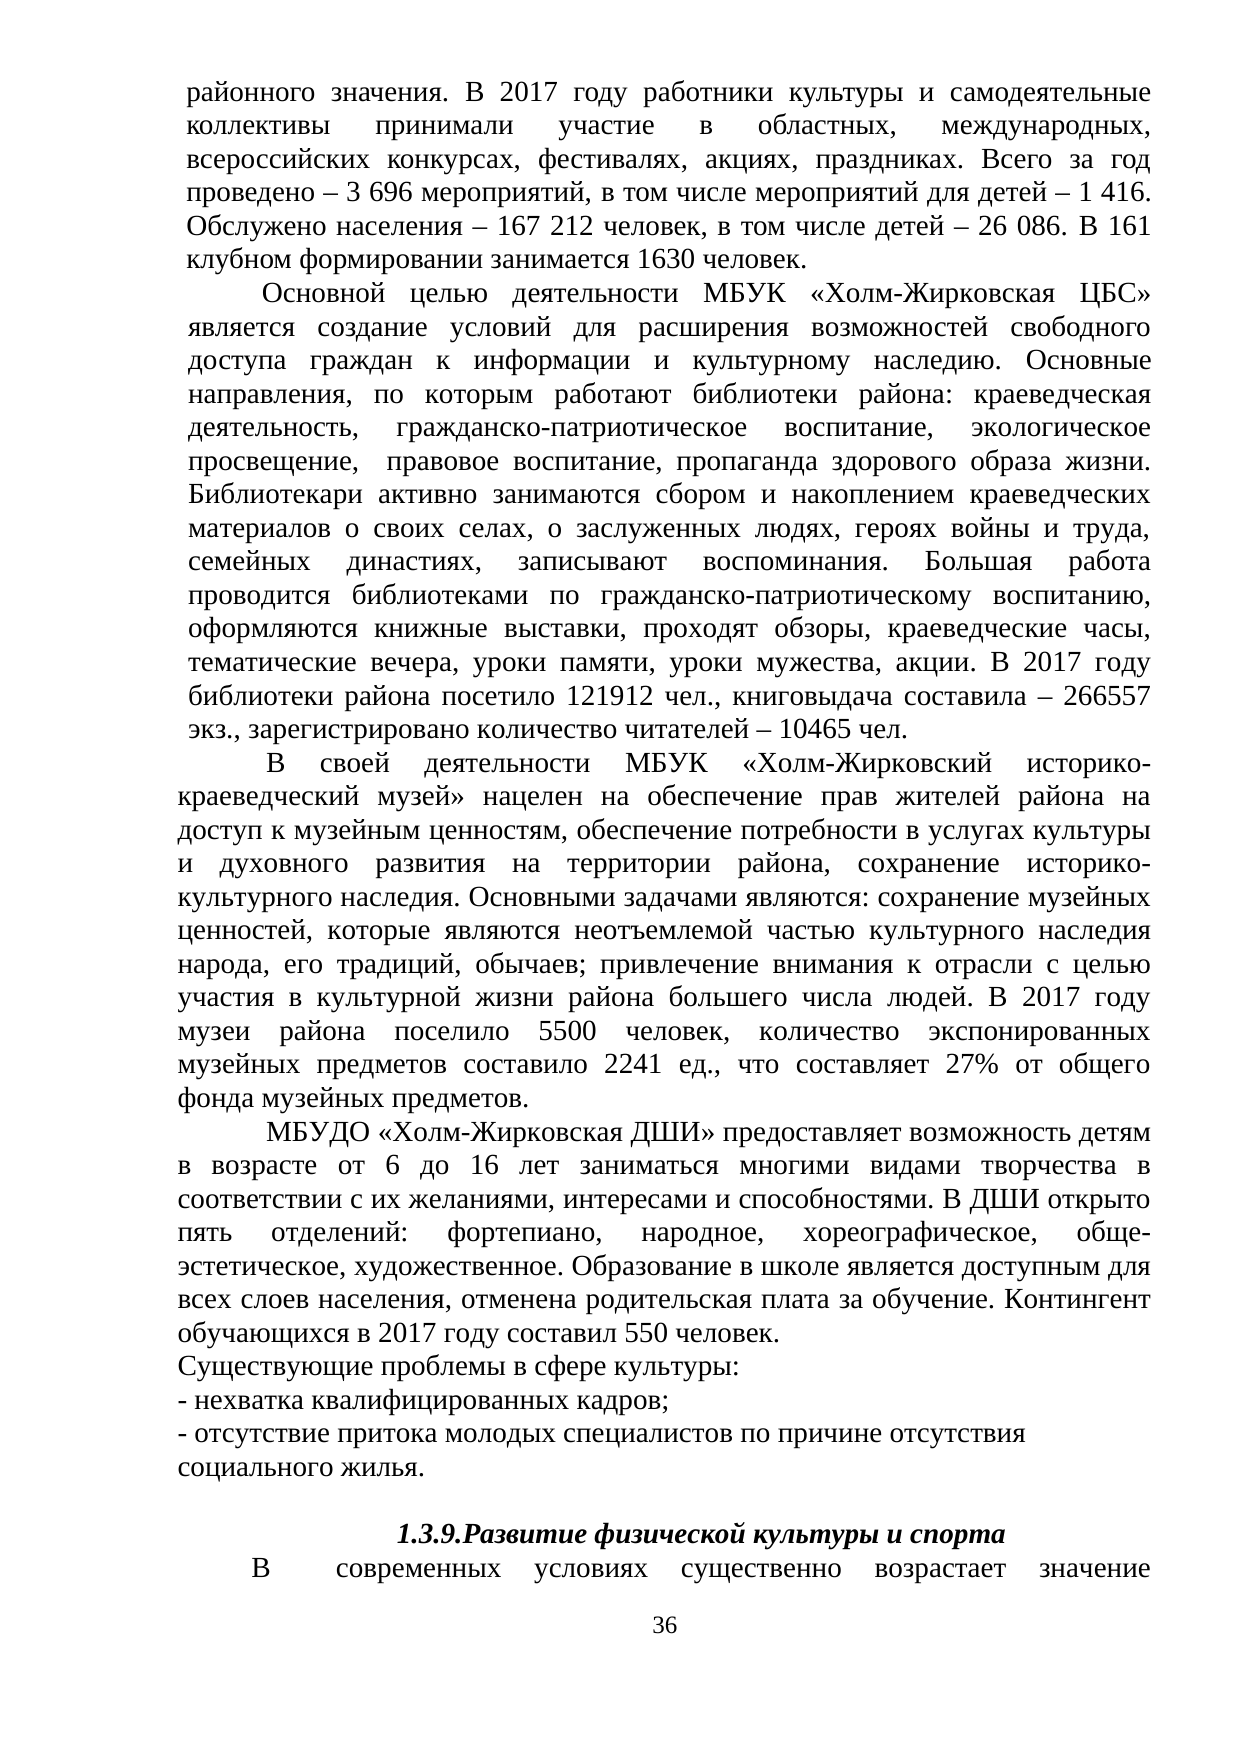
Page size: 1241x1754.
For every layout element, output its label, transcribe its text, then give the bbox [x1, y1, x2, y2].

text Существующие проблемы в сфере культуры: [177, 1348, 1152, 1382]
list В своей деятельности МБУК «Холм-Жирковский историко-краеведческий музей» нацелен на обеспечение прав жителей района на доступ к музейным ценностям, обеспечение потребности в услугах культуры и духовного развития на территории района, сохранение историко-культурного наследия. Основными задачами являются: сохранение музейных ценностей, которые являются неотъемлемой частью культурного наследия народа, его традиций, обычаев; привлечение внимания к отрасли с целью участия в культурной жизни района большего числа людей. В 2017 году музеи района поселило 5500 человек, количество экспонированных музейных предметов составило 2241 ед., что составляет 27% от общего фонда музейных предметов. [177, 745, 1152, 1114]
text - отсутствие притока молодых специалистов по причине отсутствия социального жилья. [177, 1416, 1152, 1483]
list МБУДО «Холм-Жирковская ДШИ» предоставляет возможность детям в возрасте от 6 до 16 лет заниматься многими видами творчества в соответствии с их желаниями, интересами и способностями. В ДШИ открыто пять отделений: фортепиано, народное, хореографическое, обще-эстетическое, художественное. Образование в школе является доступным для всех слоев населения, отменена родительская плата за обучение. Контингент обучающихся в 2017 году составил 550 человек. [177, 1114, 1152, 1348]
text - нехватка квалифицированных кадров; [177, 1382, 1152, 1416]
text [177, 1550, 1152, 1583]
text Основной целью деятельности МБУК «Холм-Жирковская ЦБС» является создание условий для расширения возможностей свободного доступа граждан к информации и культурному наследию. Основные направления, по которым работают библиотеки района: краеведческая деятельность, гражданско-патриотическое воспитание, экологическое просвещение, правовое воспитание, пропаганда здорового образа жизни. Библиотекари активно занимаются сбором и накоплением краеведческих материалов о своих селах, о заслуженных людях, героях войны и труда, семейных династиях, записывают воспоминания. Большая работа проводится библиотеками по гражданско-патриотическому воспитанию, оформляются книжные выставки, проходят обзоры, краеведческие часы, тематические вечера, уроки памяти, уроки мужества, акции. В 2017 году библиотеки района посетило 121912 чел., книговыдача составила – 266557 экз., зарегистрировано количество читателей – 10465 чел. [188, 275, 1152, 745]
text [186, 74, 1152, 275]
text 1.3.9.Развитие физической культуры и спорта [177, 1516, 1152, 1550]
